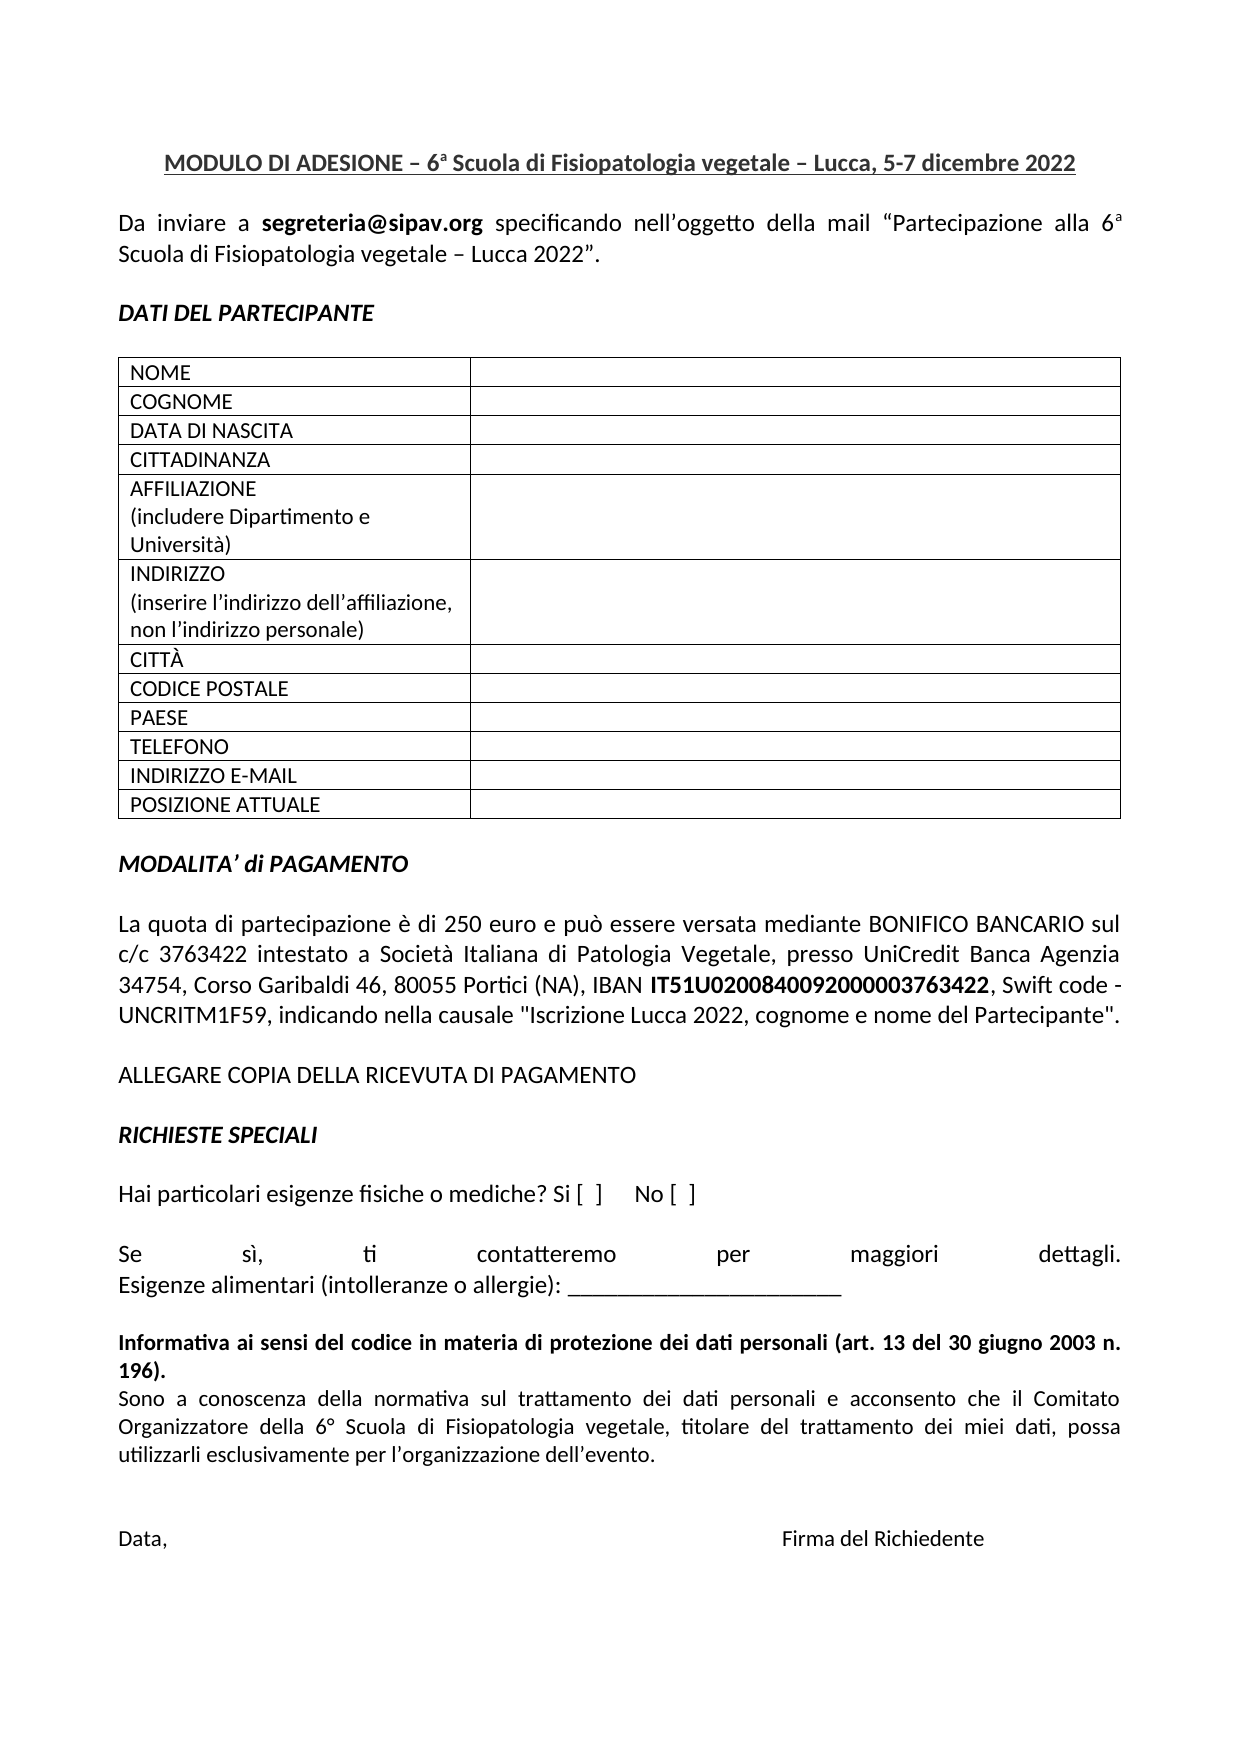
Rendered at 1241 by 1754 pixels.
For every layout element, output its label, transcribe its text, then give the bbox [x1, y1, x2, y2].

table_header NOME [119, 358, 470, 386]
table_cell DATA DI NASCITA [119, 416, 470, 444]
table_header [471, 358, 1120, 386]
table_cell [471, 790, 1120, 818]
table_cell INDIRIZZO (inserire l’indirizzo dell’affiliazione, non l’indirizzo personale) [119, 560, 470, 644]
table_cell [471, 703, 1120, 731]
text RICHIESTE SPECIALI [118, 1119, 1122, 1149]
text La quota di partecipazione è di 250 euro e può essere versata mediante BONIFICO BANCARIO sul c/c 3763422 intestato a Società Italiana di Patologia Vegetale, presso UniCredit Banca Agenzia 34754, Corso Garibaldi 46, 80055 Portici (NA), IBAN IT51U0200840092000003763422, Swift code - UNCRITM1F59, indicando nella causale "Iscrizione Lucca 2022, cognome e nome del Partecipante". [118, 908, 1122, 1030]
text Informativa ai sensi del codice in materia di protezione dei dati personali (art. 13 del 30 giugno 2003 n. 196). [118, 1328, 1122, 1384]
text Da inviare a segreteria@sipav.org specificando nell’oggetto della mail “Partecipazione alla 6a Scuola di Fisiopatologia vegetale – Lucca 2022”. [118, 207, 1122, 268]
table_cell CITTÀ [119, 645, 470, 673]
table_cell [471, 387, 1120, 415]
text Hai particolari esigenze fisiche o mediche? Si [ ] No [ ] [118, 1178, 1122, 1209]
table_cell [471, 445, 1120, 473]
table_cell [471, 645, 1120, 673]
text MODULO DI ADESIONE – 6a Scuola di Fisiopatologia vegetale – Lucca, 5-7 dicembre 2022 [118, 148, 1122, 178]
table_cell TELEFONO [119, 732, 470, 760]
text Sono a conoscenza della normativa sul trattamento dei dati personali e acconsento che il Comitato Organizzatore della 6° Scuola di Fisiopatologia vegetale, titolare del trattamento dei miei dati, possa utilizzarli esclusivamente per l’organizzazione dell’evento. [118, 1384, 1122, 1468]
table_cell [471, 560, 1120, 644]
table_cell [471, 674, 1120, 702]
table_cell COGNOME [119, 387, 470, 415]
table_cell INDIRIZZO E-MAIL [119, 761, 470, 789]
table_cell CITTADINANZA [119, 445, 470, 473]
table_cell AFFILIAZIONE (includere Dipartimento e Università) [119, 475, 470, 558]
text DATI DEL PARTECIPANTE [118, 297, 1122, 328]
text ALLEGARE COPIA DELLA RICEVUTA DI PAGAMENTO [118, 1059, 1122, 1090]
table_cell PAESE [119, 703, 470, 731]
table_cell [471, 761, 1120, 789]
table_cell POSIZIONE ATTUALE [119, 790, 470, 818]
table_cell CODICE POSTALE [119, 674, 470, 702]
text MODALITA’ di PAGAMENTO [118, 848, 1122, 879]
table_cell [471, 732, 1120, 760]
text Se sì, ti contatteremo per maggiori dettagli. Esigenze alimentari (intolleranze o allergie): ______________________ [118, 1238, 1122, 1299]
table_cell [471, 475, 1120, 558]
table_cell [471, 416, 1120, 444]
text Data, Firma del Richiedente [118, 1524, 1122, 1553]
